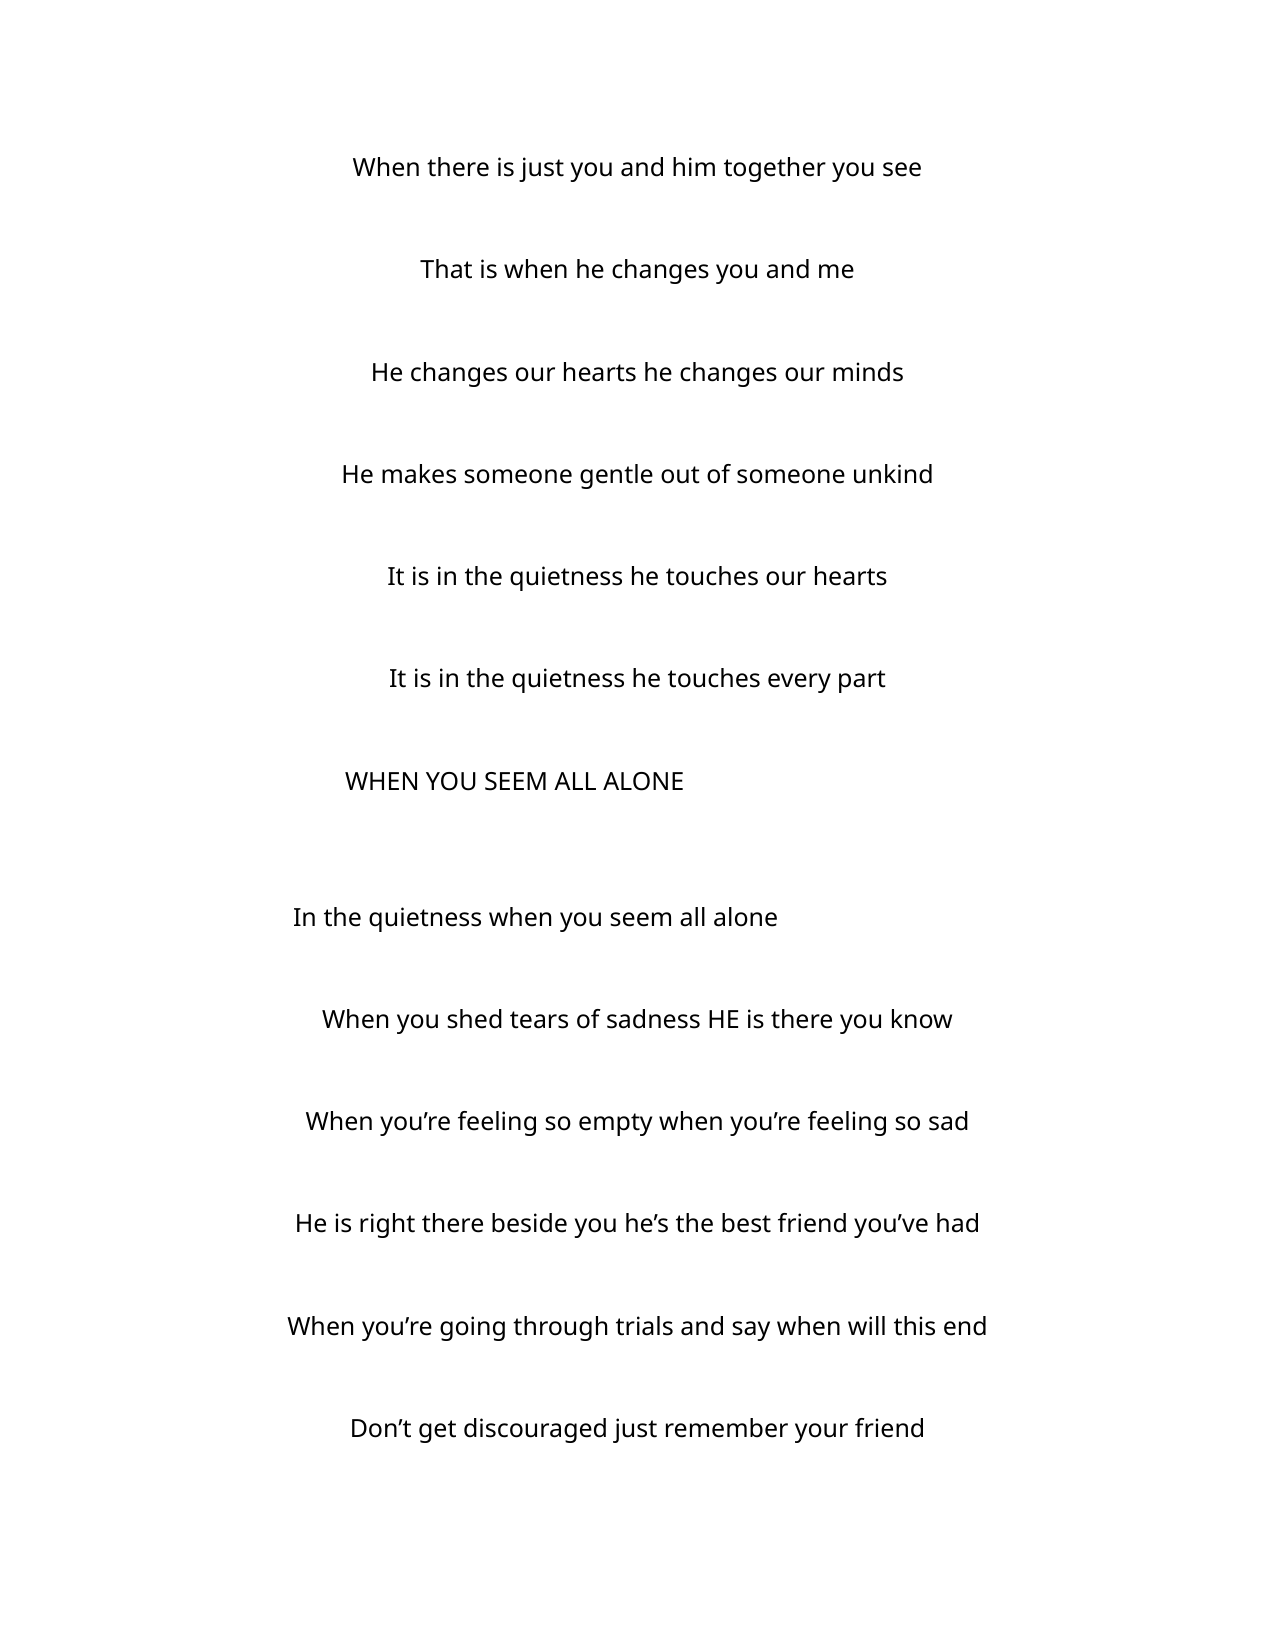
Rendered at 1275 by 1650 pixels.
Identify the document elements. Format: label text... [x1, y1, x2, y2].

text When there is just you and him together you see [150, 150, 1125, 184]
text When you’re going through trials and say when will this end [150, 1308, 1125, 1342]
text He makes someone gentle out of someone unkind [150, 457, 1125, 491]
text He changes our hearts he changes our minds [150, 354, 1125, 388]
text He is right there beside you he’s the best friend you’ve had [150, 1206, 1125, 1240]
text In the quietness when you seem all alone [150, 899, 1125, 933]
text That is when he changes you and me [150, 252, 1125, 286]
text Don’t get discouraged just remember your friend [150, 1410, 1125, 1444]
text When you’re feeling so empty when you’re feeling so sad [150, 1104, 1125, 1138]
text It is in the quietness he touches our hearts [150, 559, 1125, 593]
text It is in the quietness he touches every part [150, 661, 1125, 695]
text WHEN YOU SEEM ALL ALONE [150, 763, 1125, 797]
text When you shed tears of sadness HE is there you know [150, 1002, 1125, 1036]
